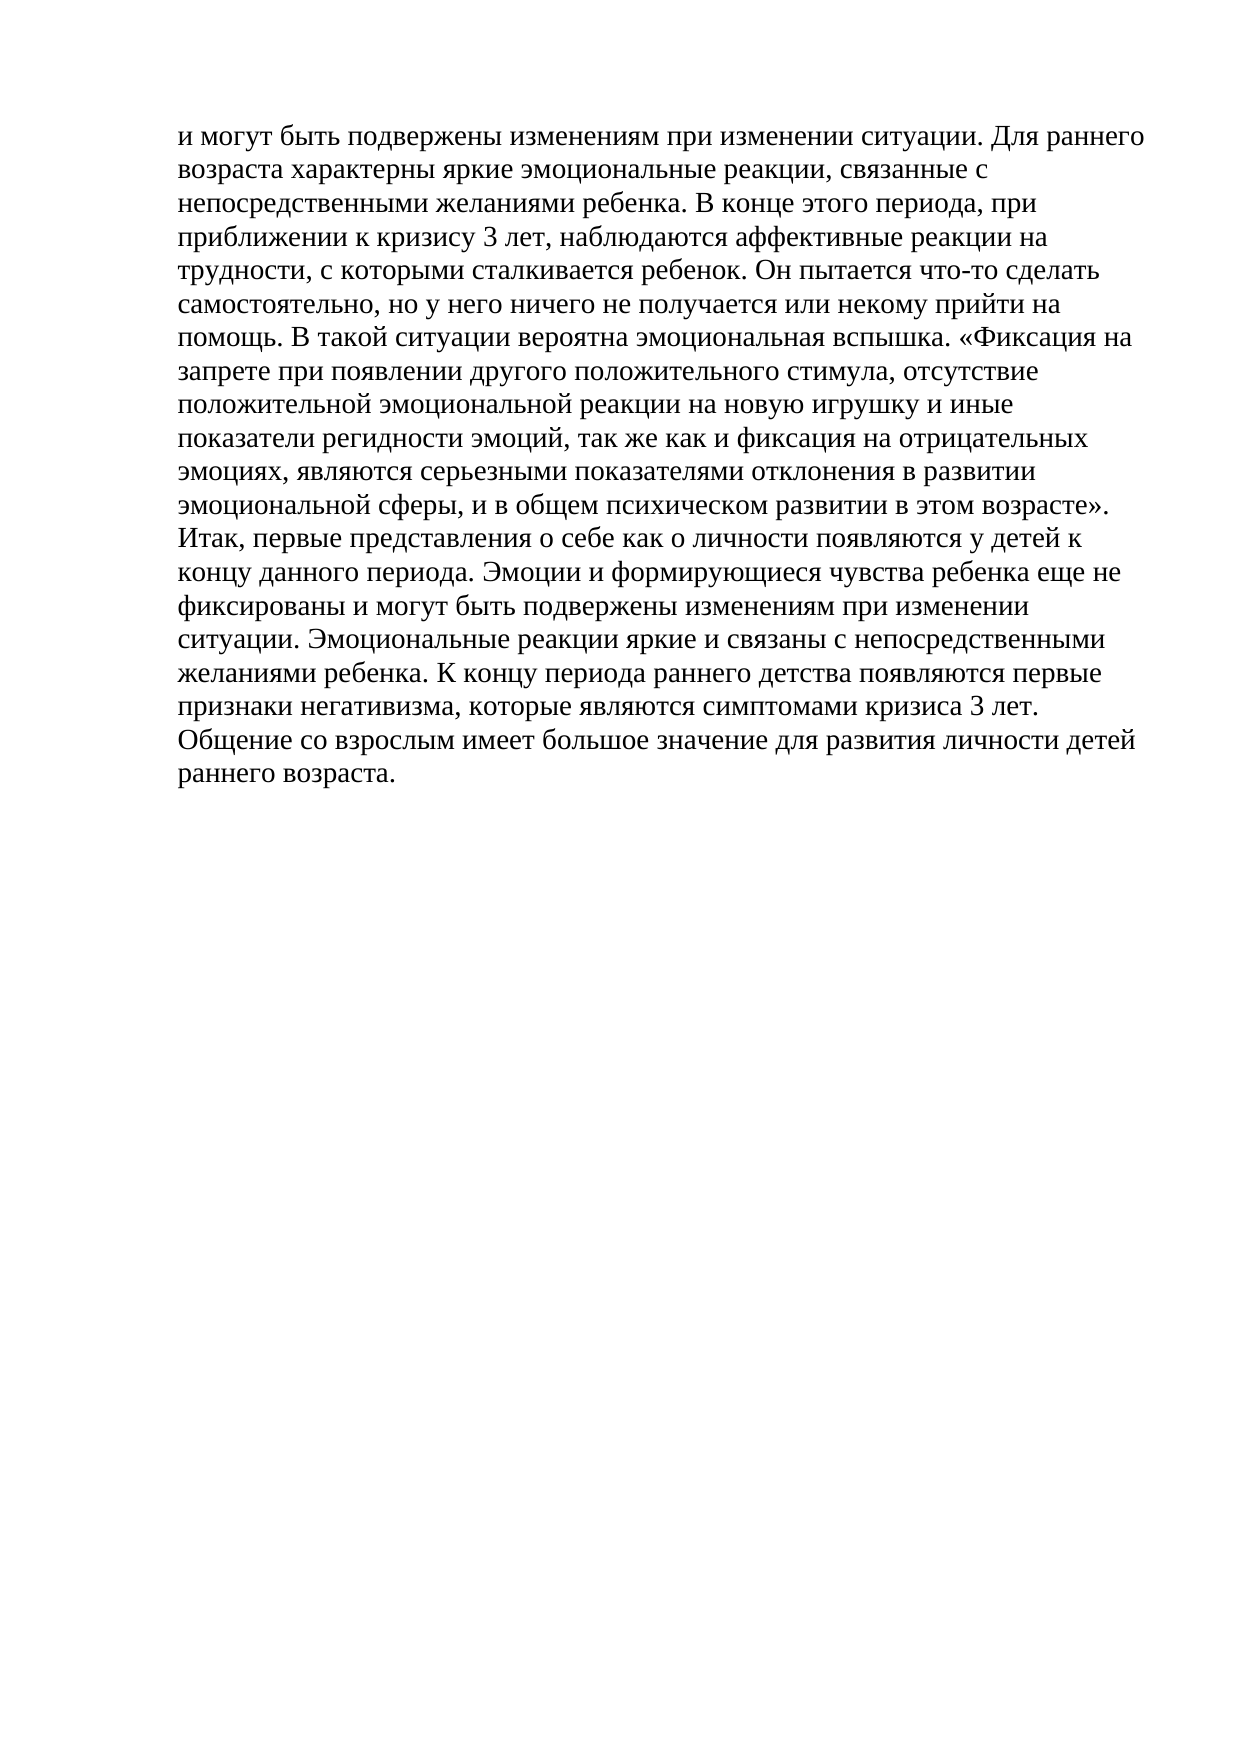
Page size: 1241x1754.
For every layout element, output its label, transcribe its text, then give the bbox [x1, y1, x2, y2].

text Итак, первые представления о себе как о личности появляются у детей к концу данного периода. Эмоции и формирующиеся чувства ребенка еще не фиксированы и могут быть подвержены изменениям при изменении ситуации. Эмоциональные реакции яркие и связаны с непосредственными желаниями ребенка. К концу периода раннего детства появляются первые признаки негативизма, которые являются симптомами кризиса 3 лет. Общение со взрослым имеет большое значение для развития личности детей раннего возраста. [177, 521, 1152, 789]
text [177, 118, 1152, 521]
